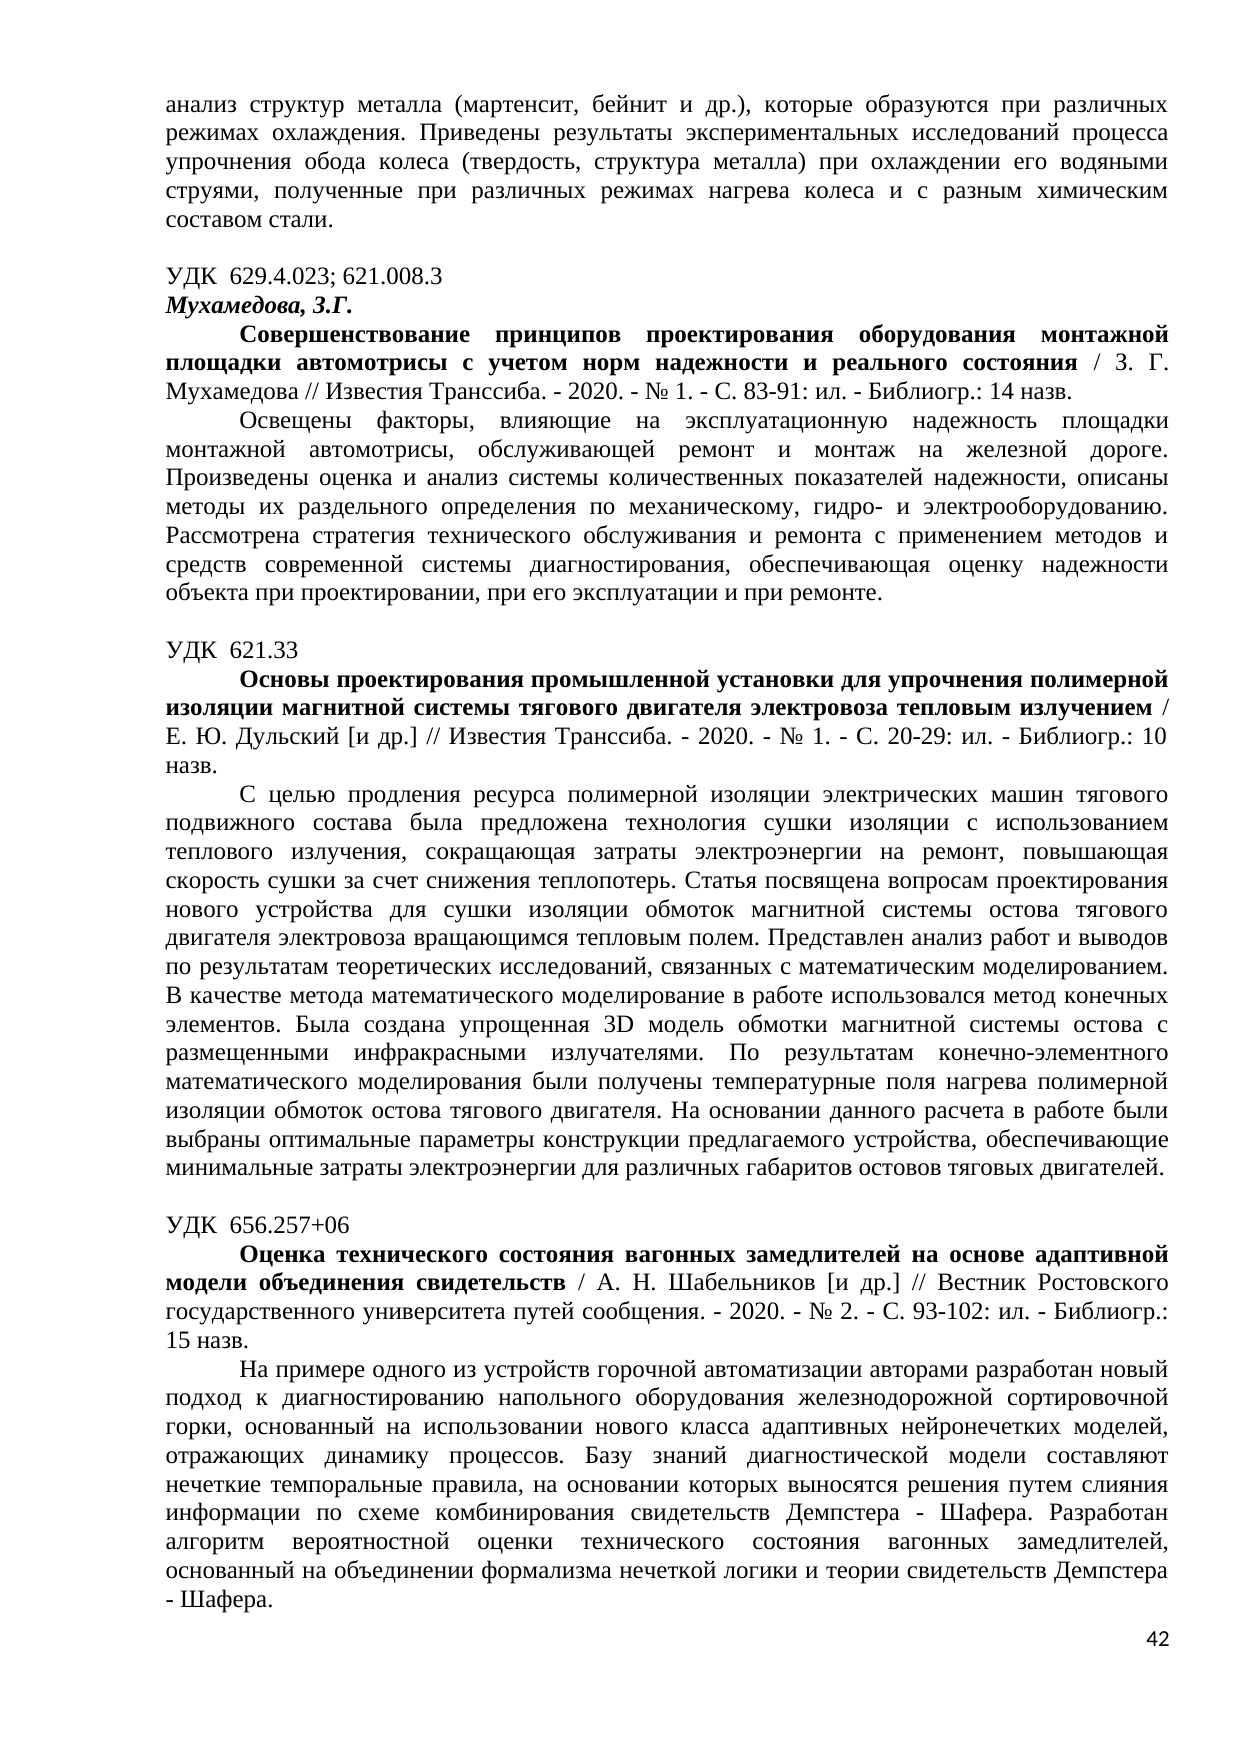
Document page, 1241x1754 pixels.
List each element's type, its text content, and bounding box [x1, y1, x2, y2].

text УДК 629.4.023; 621.008.3 [165, 261, 1169, 290]
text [165, 89, 1169, 232]
text На примере одного из устройств горочной автоматизации авторами разработан новый подход к диагностированию напольного оборудования железнодорожной сортировочной горки, основанный на использовании нового класса адаптивных нейронечетких моделей, отражающих динамику процессов. Базу знаний диагностической модели составляют нечеткие темпоральные правила, на основании которых выносятся решения путем слияния информации по схеме комбинирования свидетельств Демпстера - Шафера. Разработан алгоритм вероятностной оценки технического состояния вагонных замедлителей, основанный на объединении формализма нечеткой логики и теории свидетельств Демпстера - Шафера. [165, 1354, 1169, 1612]
text Освещены факторы, влияющие на эксплуатационную надежность площадки монтажной автомотрисы, обслуживающей ремонт и монтаж на железной дороге. Произведены оценка и анализ системы количественных показателей надежности, описаны методы их раздельного определения по механическому, гидро- и электрооборудованию. Рассмотрена стратегия технического обслуживания и ремонта с применением методов и средств современной системы диагностирования, обеспечивающая оценку надежности объекта при проектировании, при его эксплуатации и при ремонте. [165, 405, 1169, 606]
text УДК 656.257+06 [165, 1210, 1169, 1239]
text Мухамедова, З.Г. [165, 290, 1169, 319]
text УДК 621.33 [165, 635, 1169, 664]
text Основы проектирования промышленной установки для упрочнения полимерной изоляции магнитной системы тягового двигателя электровоза тепловым излучением / Е. Ю. Дульский [и др.] // Известия Транссиба. - 2020. - № 1. - С. 20-29: ил. - Библиогр.: 10 назв. [165, 664, 1169, 779]
text С целью продления ресурса полимерной изоляции электрических машин тягового подвижного состава была предложена технология сушки изоляции с использованием теплового излучения, сокращающая затраты электроэнергии на ремонт, повышающая скорость сушки за счет снижения теплопотерь. Статья посвящена вопросам проектирования нового устройства для сушки изоляции обмоток магнитной системы остова тягового двигателя электровоза вращающимся тепловым полем. Представлен анализ работ и выводов по результатам теоретических исследований, связанных с математическим моделированием. В качестве метода математического моделирование в работе использовался метод конечных элементов. Была создана упрощенная 3D модель обмотки магнитной системы остова с размещенными инфракрасными излучателями. По результатам конечно-элементного математического моделирования были получены температурные поля нагрева полимерной изоляции обмоток остова тягового двигателя. На основании данного расчета в работе были выбраны оптимальные параметры конструкции предлагаемого устройства, обеспечивающие минимальные затраты электроэнергии для различных габаритов остовов тяговых двигателей. [165, 779, 1169, 1181]
text Совершенствование принципов проектирования оборудования монтажной площадки автомотрисы с учетом норм надежности и реального состояния / З. Г. Мухамедова // Известия Транссиба. - 2020. - № 1. - С. 83-91: ил. - Библиогр.: 14 назв. [165, 319, 1169, 405]
text Оценка технического состояния вагонных замедлителей на основе адаптивной модели объединения свидетельств / А. Н. Шабельников [и др.] // Вестник Ростовского государственного университета путей сообщения. - 2020. - № 2. - С. 93-102: ил. - Библиогр.: 15 назв. [165, 1239, 1169, 1354]
